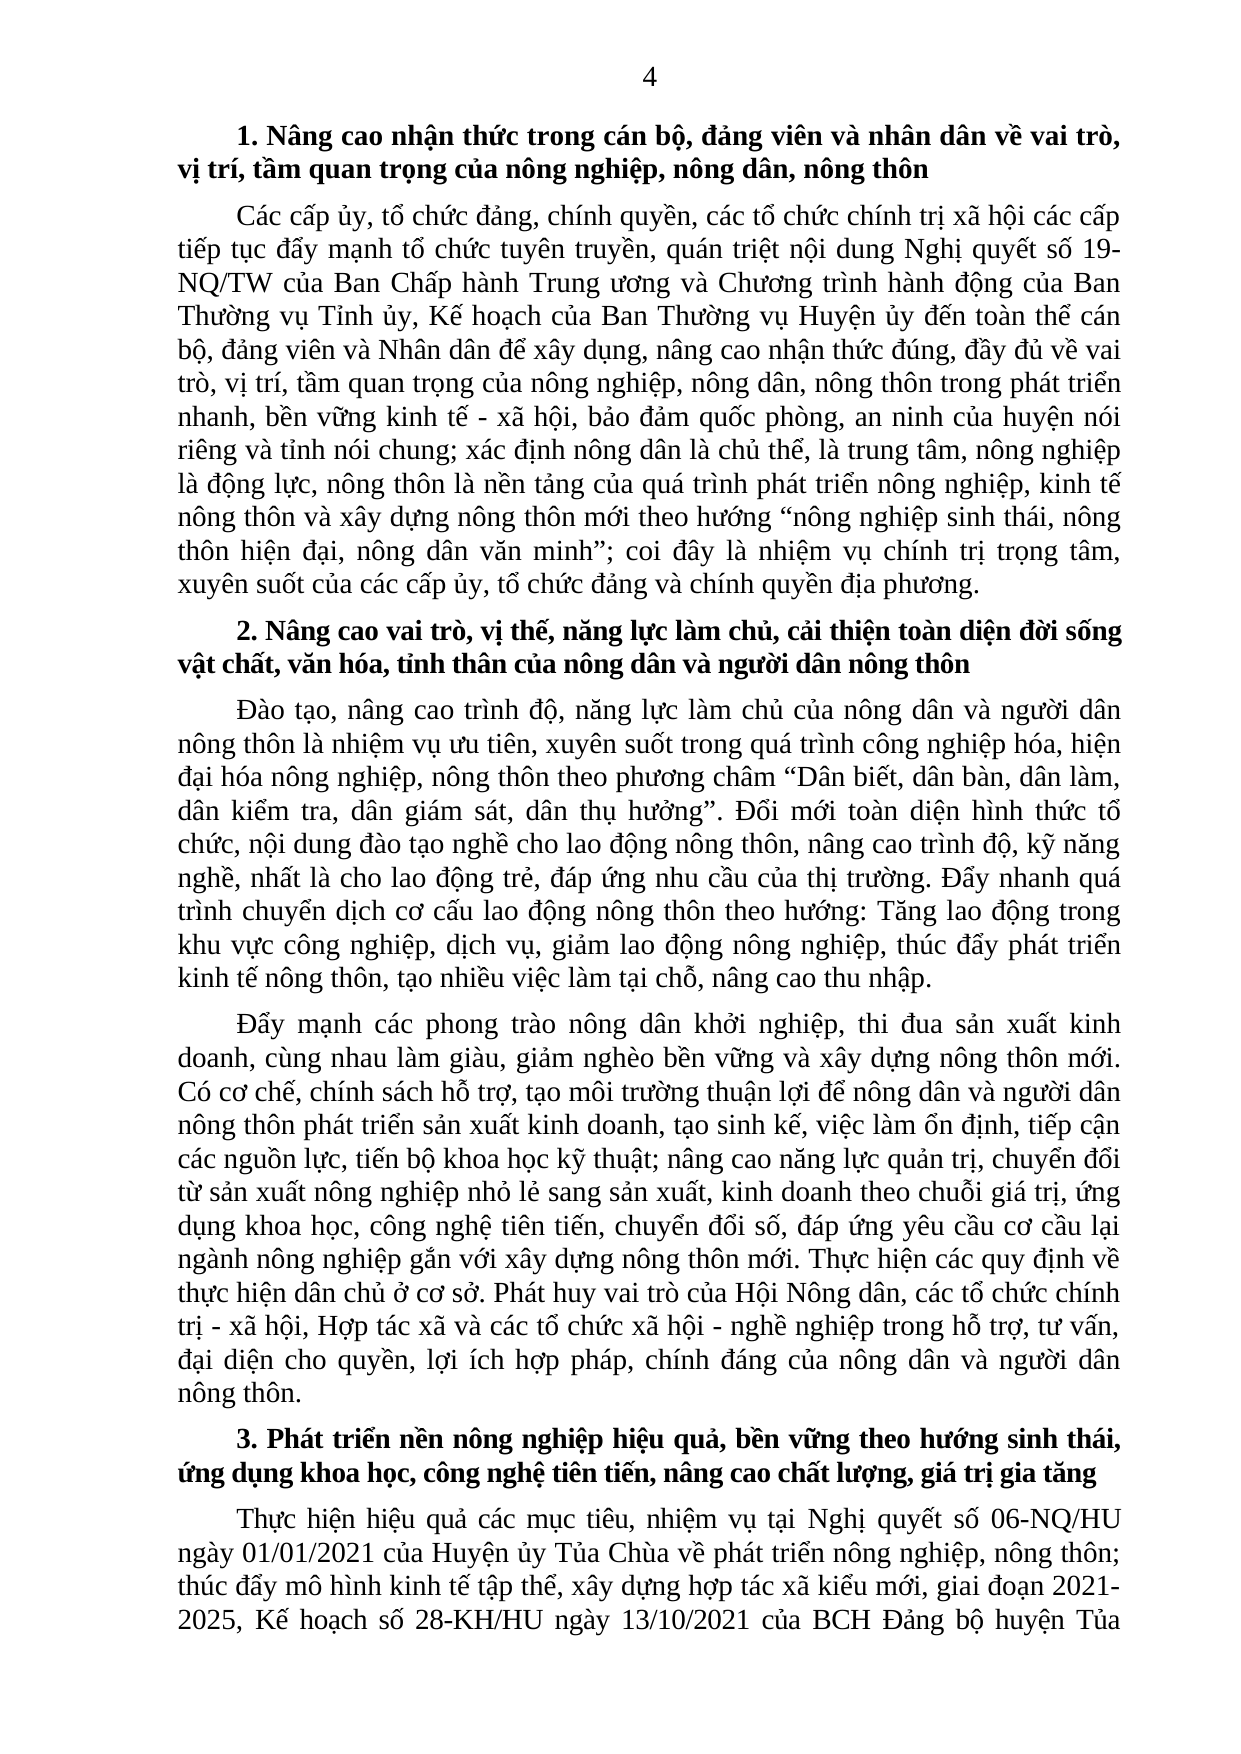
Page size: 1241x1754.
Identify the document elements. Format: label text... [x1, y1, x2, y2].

text Đẩy mạnh các phong trào nông dân khởi nghiệp, thi đua sản xuất kinh doanh, cùng nhau làm giàu, giảm nghèo bền vững và xây dựng nông thôn mới. Có cơ chế, chính sách hỗ trợ, tạo môi trường thuận lợi để nông dân và người dân nông thôn phát triển sản xuất kinh doanh, tạo sinh kế, việc làm ổn định, tiếp cận các nguồn lực, tiến bộ khoa học kỹ thuật; nâng cao năng lực quản trị, chuyển đổi từ sản xuất nông nghiệp nhỏ lẻ sang sản xuất, kinh doanh theo chuỗi giá trị, ứng dụng khoa học, công nghệ tiên tiến, chuyển đổi số, đáp ứng yêu cầu cơ cầu lại ngành nông nghiệp gắn với xây dựng nông thôn mới. Thực hiện các quy định về thực hiện dân chủ ở cơ sở. Phát huy vai trò của Hội Nông dân, các tổ chức chính trị - xã hội, Hợp tác xã và các tổ chức xã hội - nghề nghiệp trong hỗ trợ, tư vấn, đại diện cho quyền, lợi ích hợp pháp, chính đáng của nông dân và người dân nông thôn. [177, 1007, 1122, 1409]
text 2. Nâng cao vai trò, vị thế, năng lực làm chủ, cải thiện toàn diện đời sống vật chất, văn hóa, tỉnh thân của nông dân và người dân nông thôn [177, 613, 1122, 680]
text Các cấp ủy, tổ chức đảng, chính quyền, các tổ chức chính trị xã hội các cấp tiếp tục đẩy mạnh tổ chức tuyên truyền, quán triệt nội dung Nghị quyết số 19-NQ/TW của Ban Chấp hành Trung ương và Chương trình hành động của Ban Thường vụ Tỉnh ủy, Kế hoạch của Ban Thường vụ Huyện ủy đến toàn thể cán bộ, đảng viên và Nhân dân để xây dụng, nâng cao nhận thức đúng, đầy đủ về vai trò, vị trí, tầm quan trọng của nông nghiệp, nông dân, nông thôn trong phát triển nhanh, bền vững kinh tế - xã hội, bảo đảm quốc phòng, an ninh của huyện nói riêng và tỉnh nói chung; xác định nông dân là chủ thể, là trung tâm, nông nghiệp là động lực, nông thôn là nền tảng của quá trình phát triển nông nghiệp, kinh tế nông thôn và xây dựng nông thôn mới theo hướng “nông nghiệp sinh thái, nông thôn hiện đại, nông dân văn minh”; coi đây là nhiệm vụ chính trị trọng tâm, xuyên suốt của các cấp ủy, tổ chức đảng và chính quyền địa phương. [177, 198, 1122, 600]
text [177, 1501, 1122, 1635]
text 1. Nâng cao nhận thức trong cán bộ, đảng viên và nhân dân về vai trò, vị trí, tầm quan trọng của nông nghiệp, nông dân, nông thôn [177, 118, 1122, 185]
text 3. Phát triển nền nông nghiệp hiệu quả, bền vững theo hướng sinh thái, ứng dụng khoa học, công nghệ tiên tiến, nâng cao chất lượng, giá trị gia tăng [177, 1422, 1122, 1489]
text Đào tạo, nâng cao trình độ, năng lực làm chủ của nông dân và người dân nông thôn là nhiệm vụ ưu tiên, xuyên suốt trong quá trình công nghiệp hóa, hiện đại hóa nông nghiệp, nông thôn theo phương châm “Dân biết, dân bàn, dân làm, dân kiểm tra, dân giám sát, dân thụ hưởng”. Đổi mới toàn diện hình thức tổ chức, nội dung đào tạo nghề cho lao động nông thôn, nâng cao trình độ, kỹ năng nghề, nhất là cho lao động trẻ, đáp ứng nhu cầu của thị trường. Đẩy nhanh quá trình chuyển dịch cơ cấu lao động nông thôn theo hướng: Tăng lao động trong khu vực công nghiệp, dịch vụ, giảm lao động nông nghiệp, thúc đẩy phát triển kinh tế nông thôn, tạo nhiều việc làm tại chỗ, nâng cao thu nhập. [177, 692, 1122, 994]
